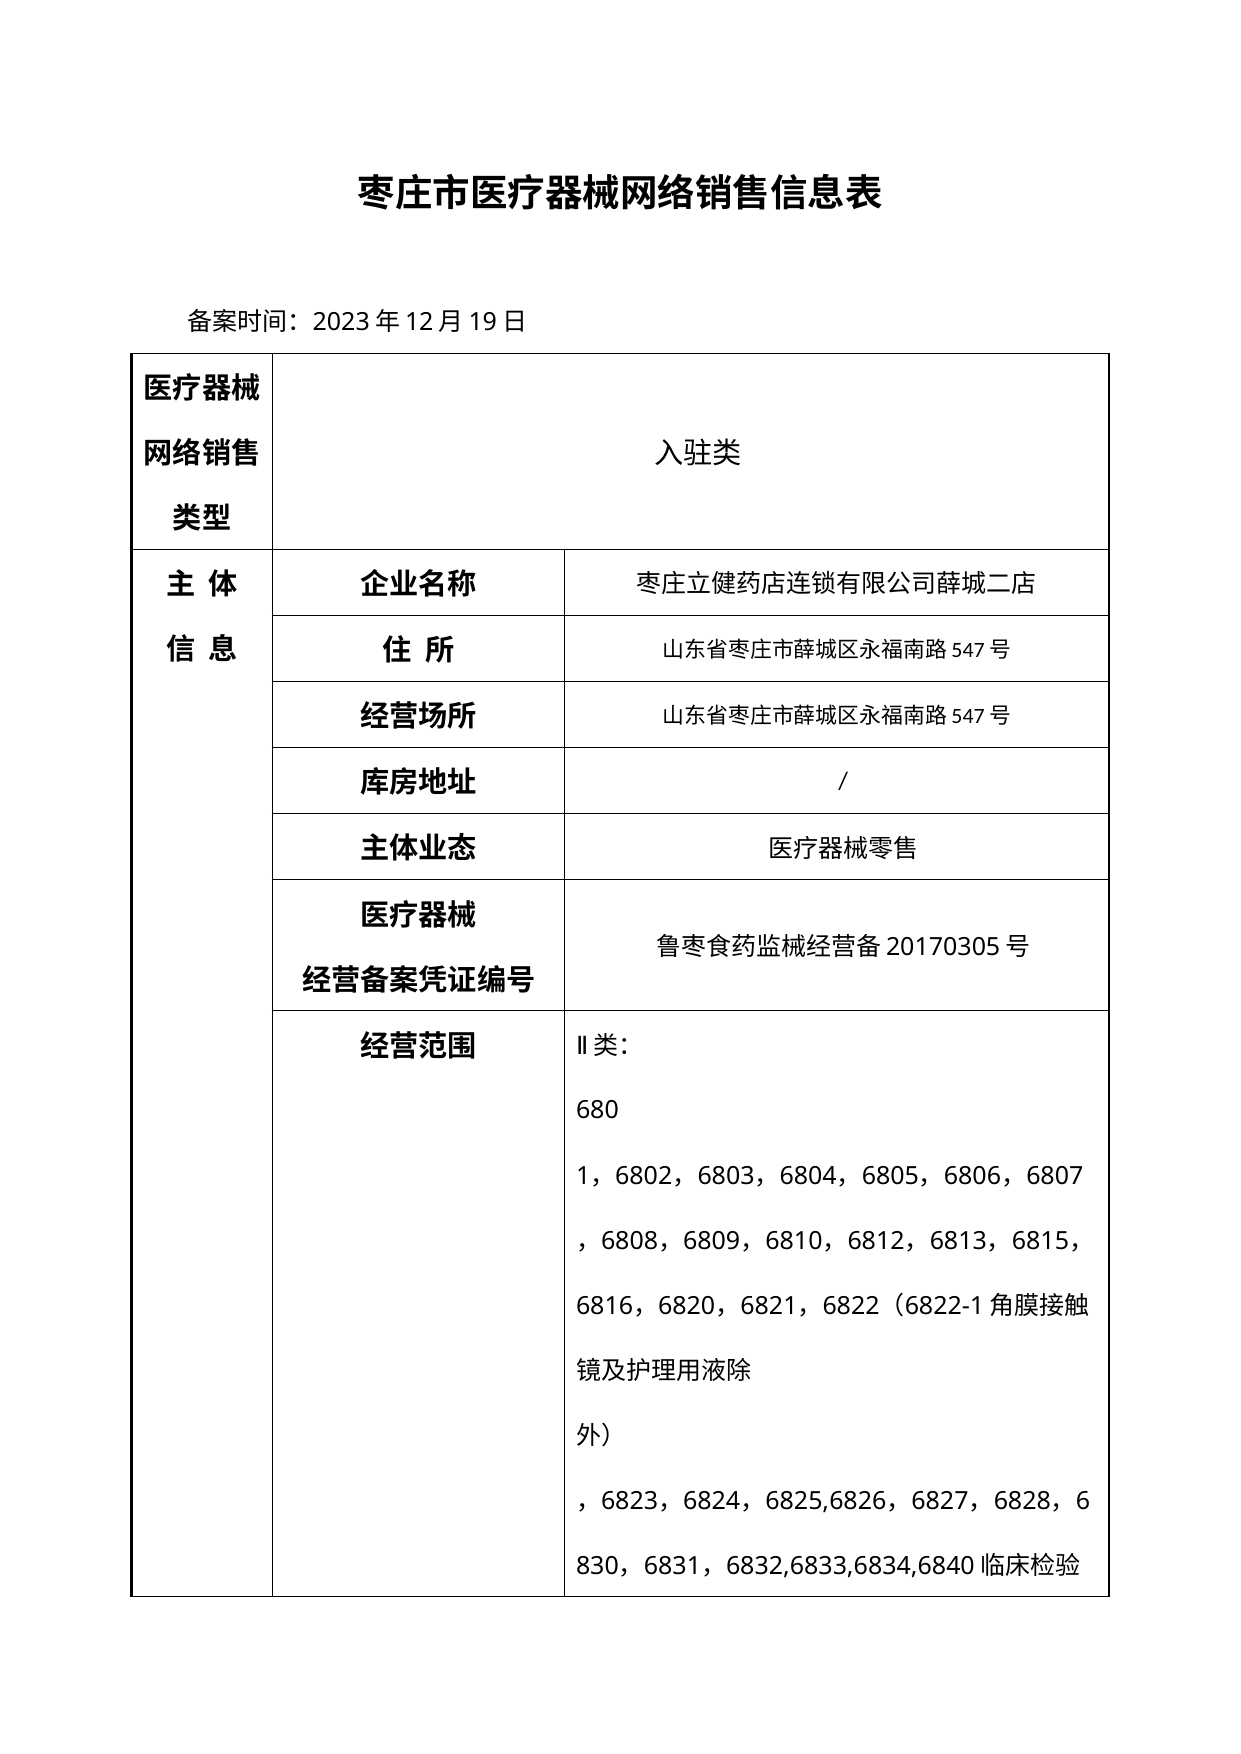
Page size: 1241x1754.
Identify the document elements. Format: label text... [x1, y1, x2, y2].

table_cell 山东省枣庄市薛城区永福南路547号 [565, 682, 1108, 747]
table_cell 鲁枣食药监械经营备20170305号 [565, 880, 1108, 1010]
table_cell 医疗器械零售 [565, 814, 1108, 879]
table_cell 主 体 信 息 [133, 550, 272, 1596]
table_cell 经营场所 [273, 682, 564, 747]
table_cell 企业名称 [273, 550, 564, 614]
table_header 入驻类 [273, 354, 1108, 548]
text 备案时间：2023年12月19日 [187, 287, 1053, 352]
table_cell 主体业态 [273, 814, 564, 879]
text 枣庄市医疗器械网络销售信息表 [187, 157, 1053, 222]
table_cell 库房地址 [273, 748, 564, 813]
table_cell 山东省枣庄市薛城区永福南路547号 [565, 616, 1108, 681]
table_cell 枣庄立健药店连锁有限公司薛城二店 [565, 550, 1108, 614]
table_cell 住 所 [273, 616, 564, 681]
table_cell 医疗器械 经营备案凭证编号 [273, 880, 564, 1010]
table_cell 经营范围 [273, 1011, 564, 1596]
table_cell / [565, 748, 1108, 813]
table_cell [565, 1011, 1108, 1596]
table_header 医疗器械 网络销售类型 [133, 354, 272, 548]
